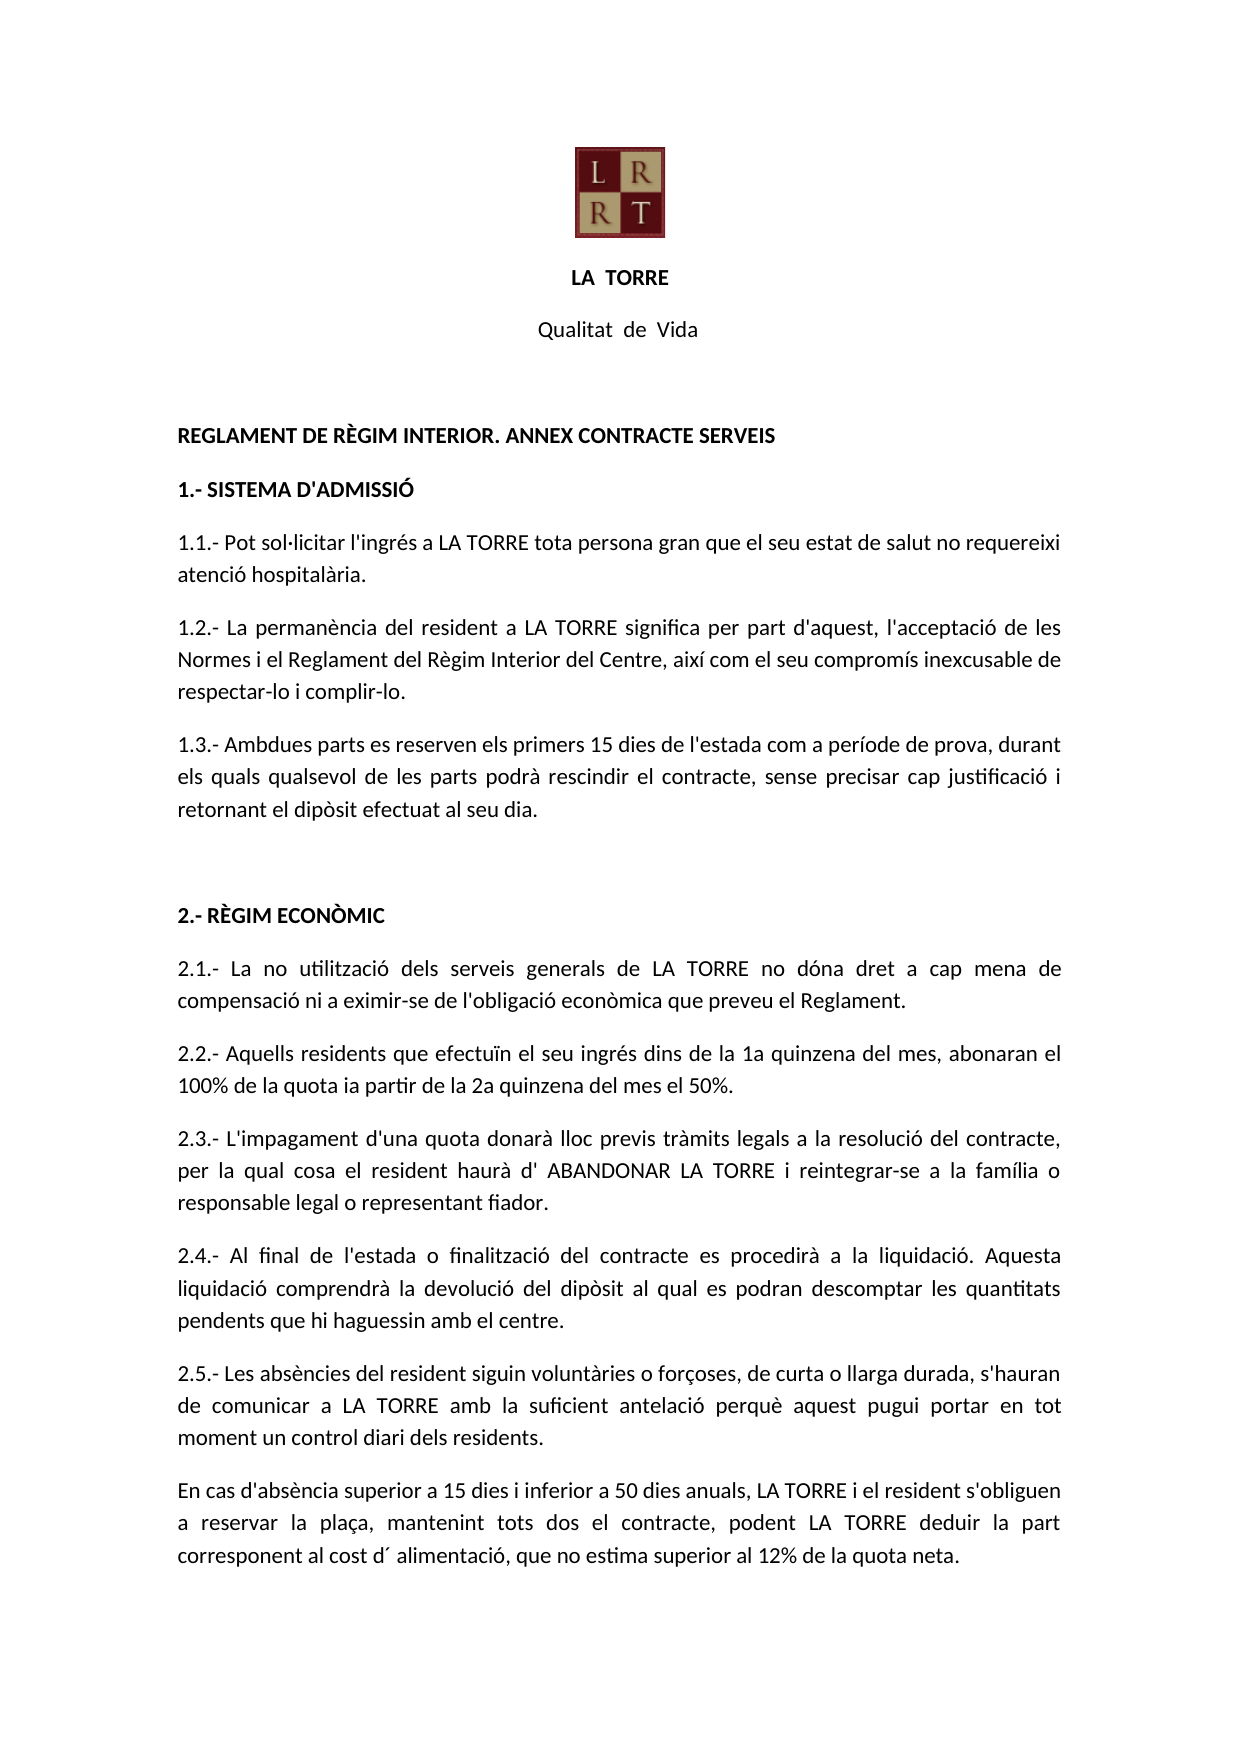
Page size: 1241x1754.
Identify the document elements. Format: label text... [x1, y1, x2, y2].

picture [575, 147, 666, 238]
text 2.3.- L'impagament d'una quota donarà lloc previs tràmits legals a la resolució del contracte, per la qual cosa el resident haurà d' ABANDONAR LA TORRE i reintegrar-se a la família o responsable legal o representant fiador. [177, 1124, 1063, 1217]
text REGLAMENT DE RÈGIM INTERIOR. ANNEX CONTRACTE SERVEIS [177, 422, 1063, 450]
text Qualitat de Vida [177, 316, 1063, 344]
text 1.- SISTEMA D'ADMISSIÓ [177, 475, 1063, 503]
text 2.1.- La no utilització dels serveis generals de LA TORRE no dóna dret a cap mena de compensació ni a eximir-se de l'obligació econòmica que preveu el Reglament. [177, 954, 1063, 1014]
text 2.- RÈGIM ECONÒMIC [177, 901, 1063, 929]
text En cas d'absència superior a 15 dies i inferior a 50 dies anuals, LA TORRE i el resident s'obliguen a reservar la plaça, mantenint tots dos el contracte, podent LA TORRE deduir la part corresponent al cost d´ alimentació, que no estima superior al 12% de la quota neta. [177, 1476, 1063, 1569]
text 2.5.- Les absències del resident siguin voluntàries o forçoses, de curta o llarga durada, s'hauran de comunicar a LA TORRE amb la suficient antelació perquè aquest pugui portar en tot moment un control diari dels residents. [177, 1359, 1063, 1451]
text 1.1.- Pot sol·licitar l'ingrés a LA TORRE tota persona gran que el seu estat de salut no requereixi atenció hospitalària. [177, 528, 1063, 588]
text 2.2.- Aquells residents que efectuïn el seu ingrés dins de la 1a quinzena del mes, abonaran el 100% de la quota ia partir de la 2a quinzena del mes el 50%. [177, 1039, 1063, 1099]
text 1.2.- La permanència del resident a LA TORRE significa per part d'aquest, l'acceptació de les Normes i el Reglament del Règim Interior del Centre, així com el seu compromís inexcusable de respectar-lo i complir-lo. [177, 613, 1063, 705]
text 1.3.- Ambdues parts es reserven els primers 15 dies de l'estada com a període de prova, durant els quals qualsevol de les parts podrà rescindir el contracte, sense precisar cap justificació i retornant el dipòsit efectuat al seu dia. [177, 730, 1063, 823]
text 2.4.- Al final de l'estada o finalització del contracte es procedirà a la liquidació. Aquesta liquidació comprendrà la devolució del dipòsit al qual es podran descomptar les quantitats pendents que hi haguessin amb el centre. [177, 1242, 1063, 1334]
